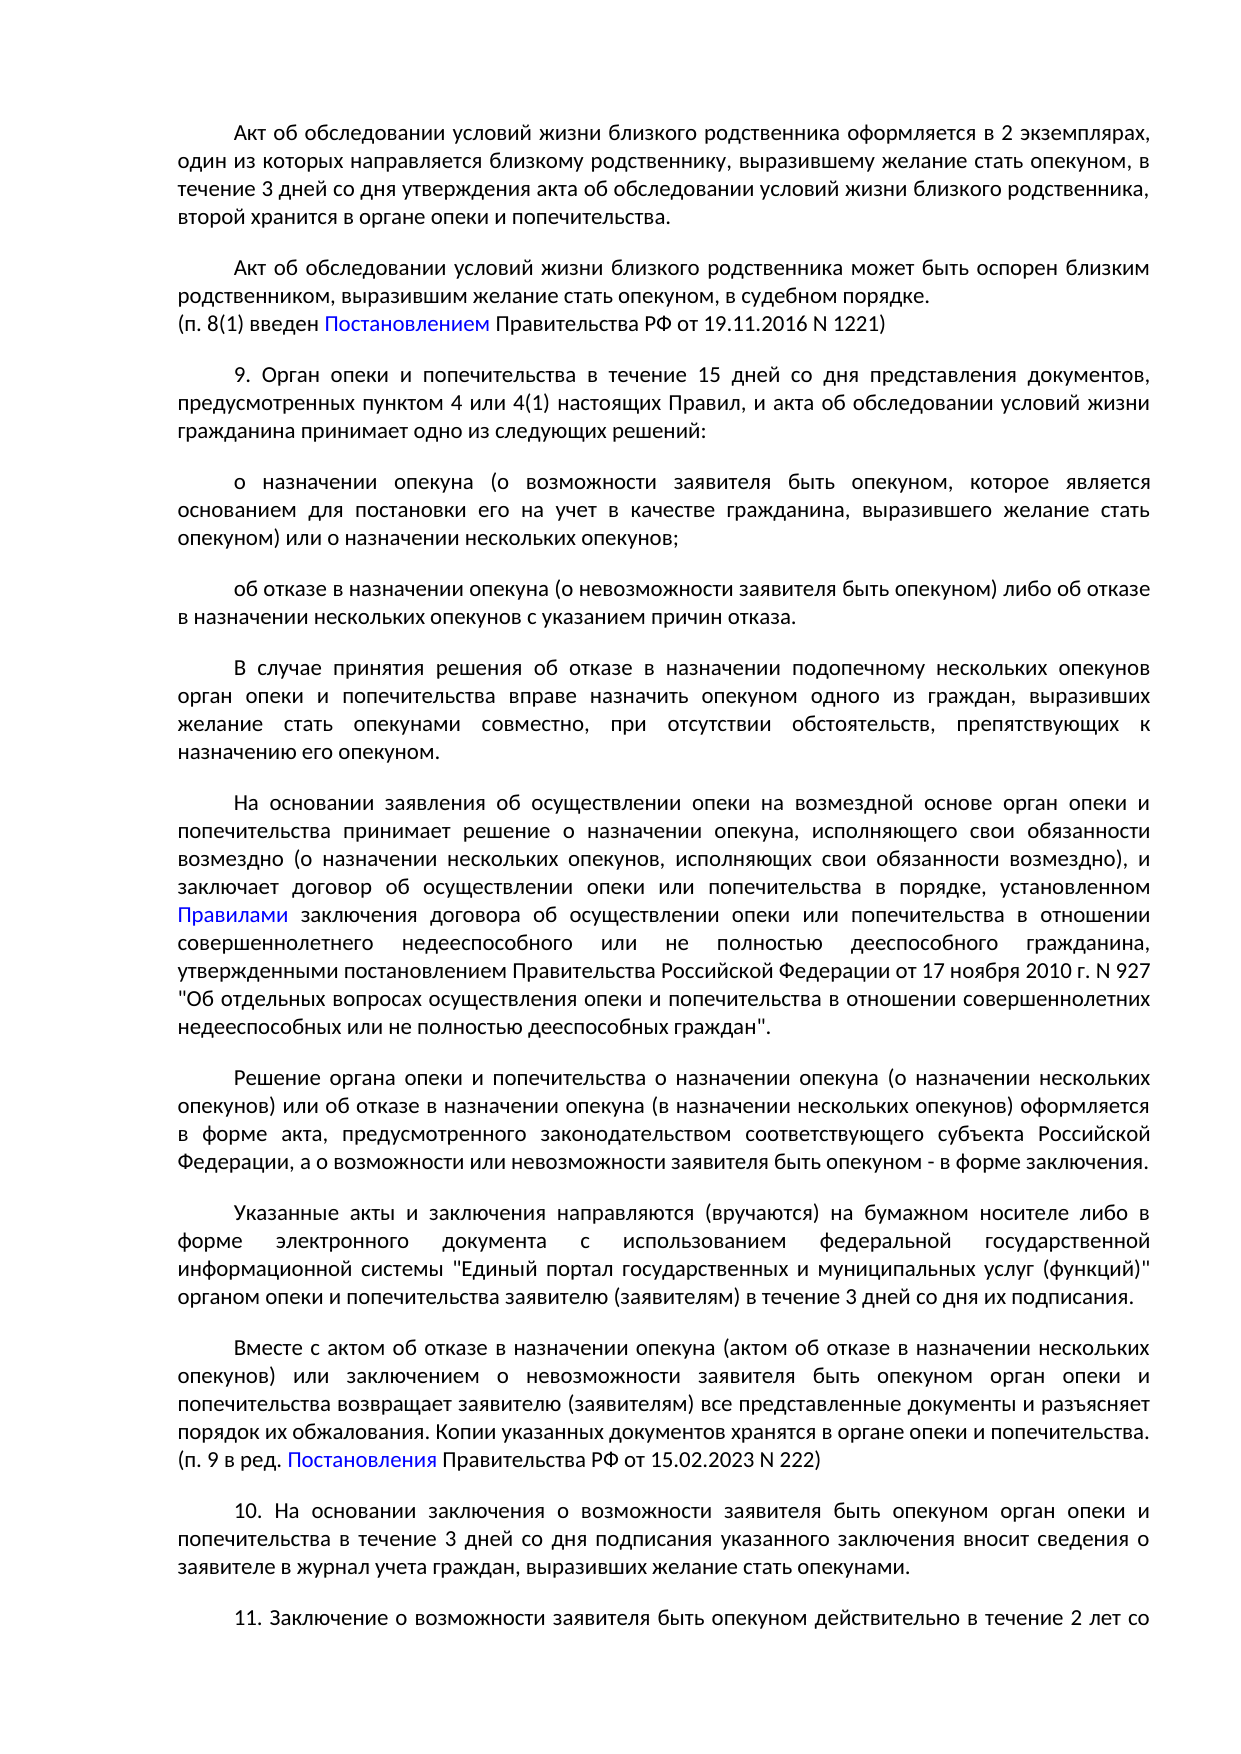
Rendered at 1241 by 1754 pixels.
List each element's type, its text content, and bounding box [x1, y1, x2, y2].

text об отказе в назначении опекуна (о невозможности заявителя быть опекуном) либо об отказе в назначении нескольких опекунов с указанием причин отказа. [177, 574, 1152, 630]
text Указанные акты и заключения направляются (вручаются) на бумажном носителе либо в форме электронного документа с использованием федеральной государственной информационной системы "Единый портал государственных и муниципальных услуг (функций)" органом опеки и попечительства заявителю (заявителям) в течение 3 дней со дня их подписания. [177, 1198, 1152, 1310]
text 10. На основании заключения о возможности заявителя быть опекуном орган опеки и попечительства в течение 3 дней со дня подписания указанного заключения вносит сведения о заявителе в журнал учета граждан, выразивших желание стать опекунами. [177, 1496, 1152, 1580]
text Вместе с актом об отказе в назначении опекуна (актом об отказе в назначении нескольких опекунов) или заключением о невозможности заявителя быть опекуном орган опеки и попечительства возвращает заявителю (заявителям) все представленные документы и разъясняет порядок их обжалования. Копии указанных документов хранятся в органе опеки и попечительства. [177, 1333, 1152, 1445]
text Акт об обследовании условий жизни близкого родственника оформляется в 2 экземплярах, один из которых направляется близкому родственнику, выразившему желание стать опекуном, в течение 3 дней со дня утверждения акта об обследовании условий жизни близкого родственника, второй хранится в органе опеки и попечительства. [177, 118, 1152, 230]
text На основании заявления об осуществлении опеки на возмездной основе орган опеки и попечительства принимает решение о назначении опекуна, исполняющего свои обязанности возмездно (о назначении нескольких опекунов, исполняющих свои обязанности возмездно), и заключает договор об осуществлении опеки или попечительства в порядке, установленном Правилами заключения договора об осуществлении опеки или попечительства в отношении совершеннолетнего недееспособного или не полностью дееспособного гражданина, утвержденными постановлением Правительства Российской Федерации от 17 ноября 2010 г. N 927 "Об отдельных вопросах осуществления опеки и попечительства в отношении совершеннолетних недееспособных или не полностью дееспособных граждан". [177, 788, 1152, 1040]
text 9. Орган опеки и попечительства в течение 15 дней со дня представления документов, предусмотренных пунктом 4 или 4(1) настоящих Правил, и акта об обследовании условий жизни гражданина принимает одно из следующих решений: [177, 360, 1152, 444]
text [177, 1603, 1152, 1631]
text (п. 9 в ред. Постановления Правительства РФ от 15.02.2023 N 222) [177, 1445, 1152, 1473]
text Решение органа опеки и попечительства о назначении опекуна (о назначении нескольких опекунов) или об отказе в назначении опекуна (в назначении нескольких опекунов) оформляется в форме акта, предусмотренного законодательством соответствующего субъекта Российской Федерации, а о возможности или невозможности заявителя быть опекуном - в форме заключения. [177, 1063, 1152, 1175]
text В случае принятия решения об отказе в назначении подопечному нескольких опекунов орган опеки и попечительства вправе назначить опекуном одного из граждан, выразивших желание стать опекунами совместно, при отсутствии обстоятельств, препятствующих к назначению его опекуном. [177, 653, 1152, 765]
text о назначении опекуна (о возможности заявителя быть опекуном, которое является основанием для постановки его на учет в качестве гражданина, выразившего желание стать опекуном) или о назначении нескольких опекунов; [177, 467, 1152, 551]
text Акт об обследовании условий жизни близкого родственника может быть оспорен близким родственником, выразившим желание стать опекуном, в судебном порядке. [177, 253, 1152, 309]
text (п. 8(1) введен Постановлением Правительства РФ от 19.11.2016 N 1221) [177, 309, 1152, 337]
